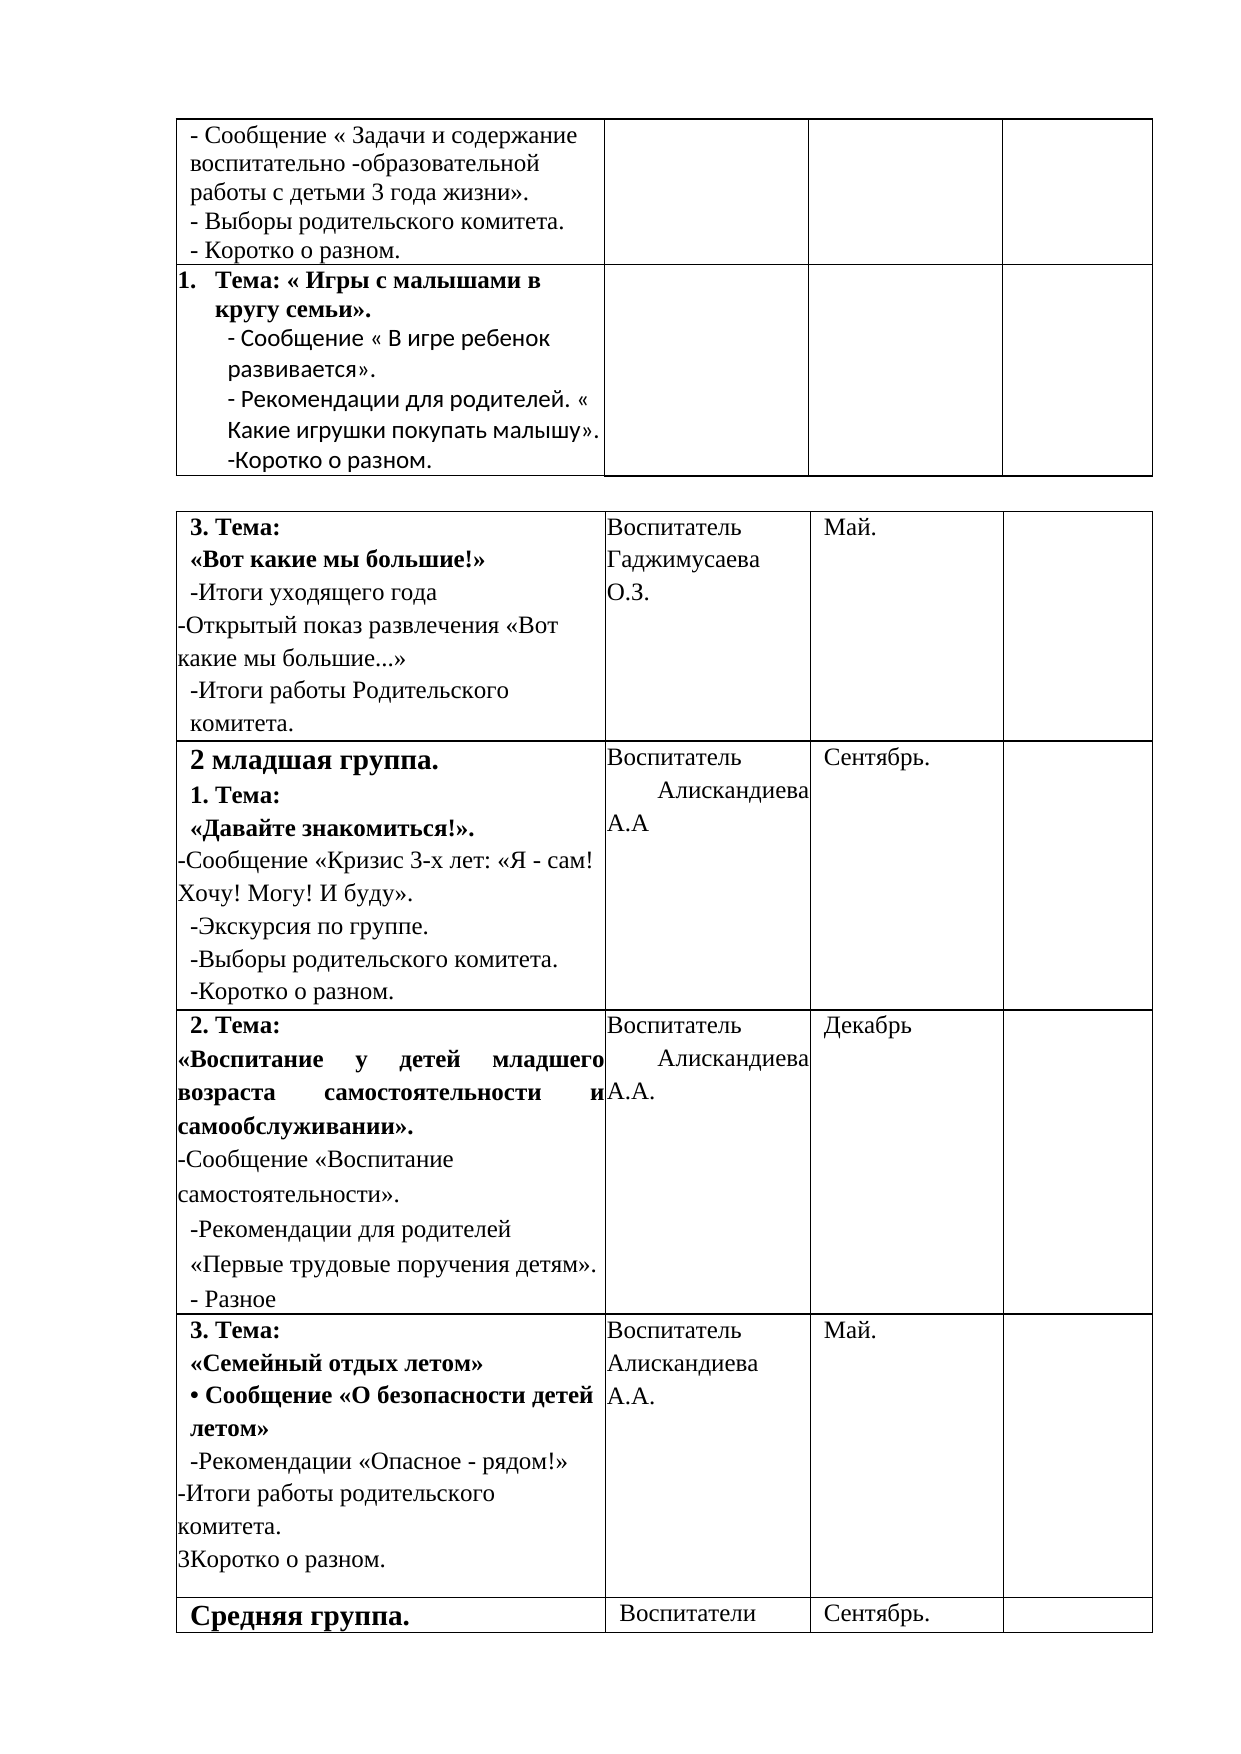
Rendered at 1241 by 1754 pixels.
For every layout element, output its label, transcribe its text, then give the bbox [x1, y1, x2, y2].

table_cell Май. [811, 1315, 1003, 1597]
table_header [1004, 512, 1152, 740]
table_cell [1003, 120, 1152, 263]
table_cell [1004, 742, 1152, 1009]
table_cell 3. Тема: «Семейный отдых летом» Сообщение «О безопасности детей летом» -Рекомендации «Опасное - рядом!» -Итоги работы родительского комитета. 3Коротко о разном. [177, 1315, 605, 1597]
table_cell Воспитатель Алискандиева А.А. [606, 1315, 810, 1597]
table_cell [177, 120, 604, 263]
table_cell [605, 265, 808, 475]
table_cell 2. Тема: «Воспитание у детей младшего возраста самостоятельности и самообслуживании». -Сообщение «Воспитание самостоятельности». -Рекомендации для родителей «Первые трудовые поручения детям». - Разное [177, 1011, 605, 1313]
table_cell Воспитатель Алискандиева А.А. [606, 1011, 810, 1313]
table_header 3. Тема: «Вот какие мы большие!» -Итоги уходящего года -Открытый показ развлечения «Вот какие мы большие...» -Итоги работы Родительского комитета. [177, 512, 605, 740]
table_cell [177, 1598, 605, 1632]
table_header Май. [811, 512, 1003, 740]
table_header Воспитатель Гаджимусаева О.З. [606, 512, 810, 740]
table_cell [1004, 1315, 1152, 1597]
table_cell [809, 265, 1002, 475]
table_cell Воспитатель Алискандиева А.А [606, 742, 810, 1009]
table_cell [1003, 265, 1152, 475]
table_cell Декабрь [811, 1011, 1003, 1313]
table_cell [809, 120, 1002, 263]
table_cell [605, 120, 808, 263]
table_cell Сентябрь. [811, 742, 1003, 1009]
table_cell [606, 1598, 810, 1632]
table_cell Сентябрь. [811, 1598, 1003, 1632]
table_cell [1004, 1011, 1152, 1313]
table_cell [1004, 1598, 1152, 1632]
table_cell Тема: « Игры с малышами в кругу семьи». - Сообщение « В игре ребенок развивается». - Рекомендации для родителей. « Какие игрушки покупать малышу». -Коротко о разном. [177, 265, 604, 475]
table_cell 2 младшая группа. 1. Тема: «Давайте знакомиться!». -Сообщение «Кризис 3-х лет: «Я - сам! Хочу! Могу! И буду». -Экскурсия по группе. -Выборы родительского комитета. -Коротко о разном. [177, 742, 605, 1009]
